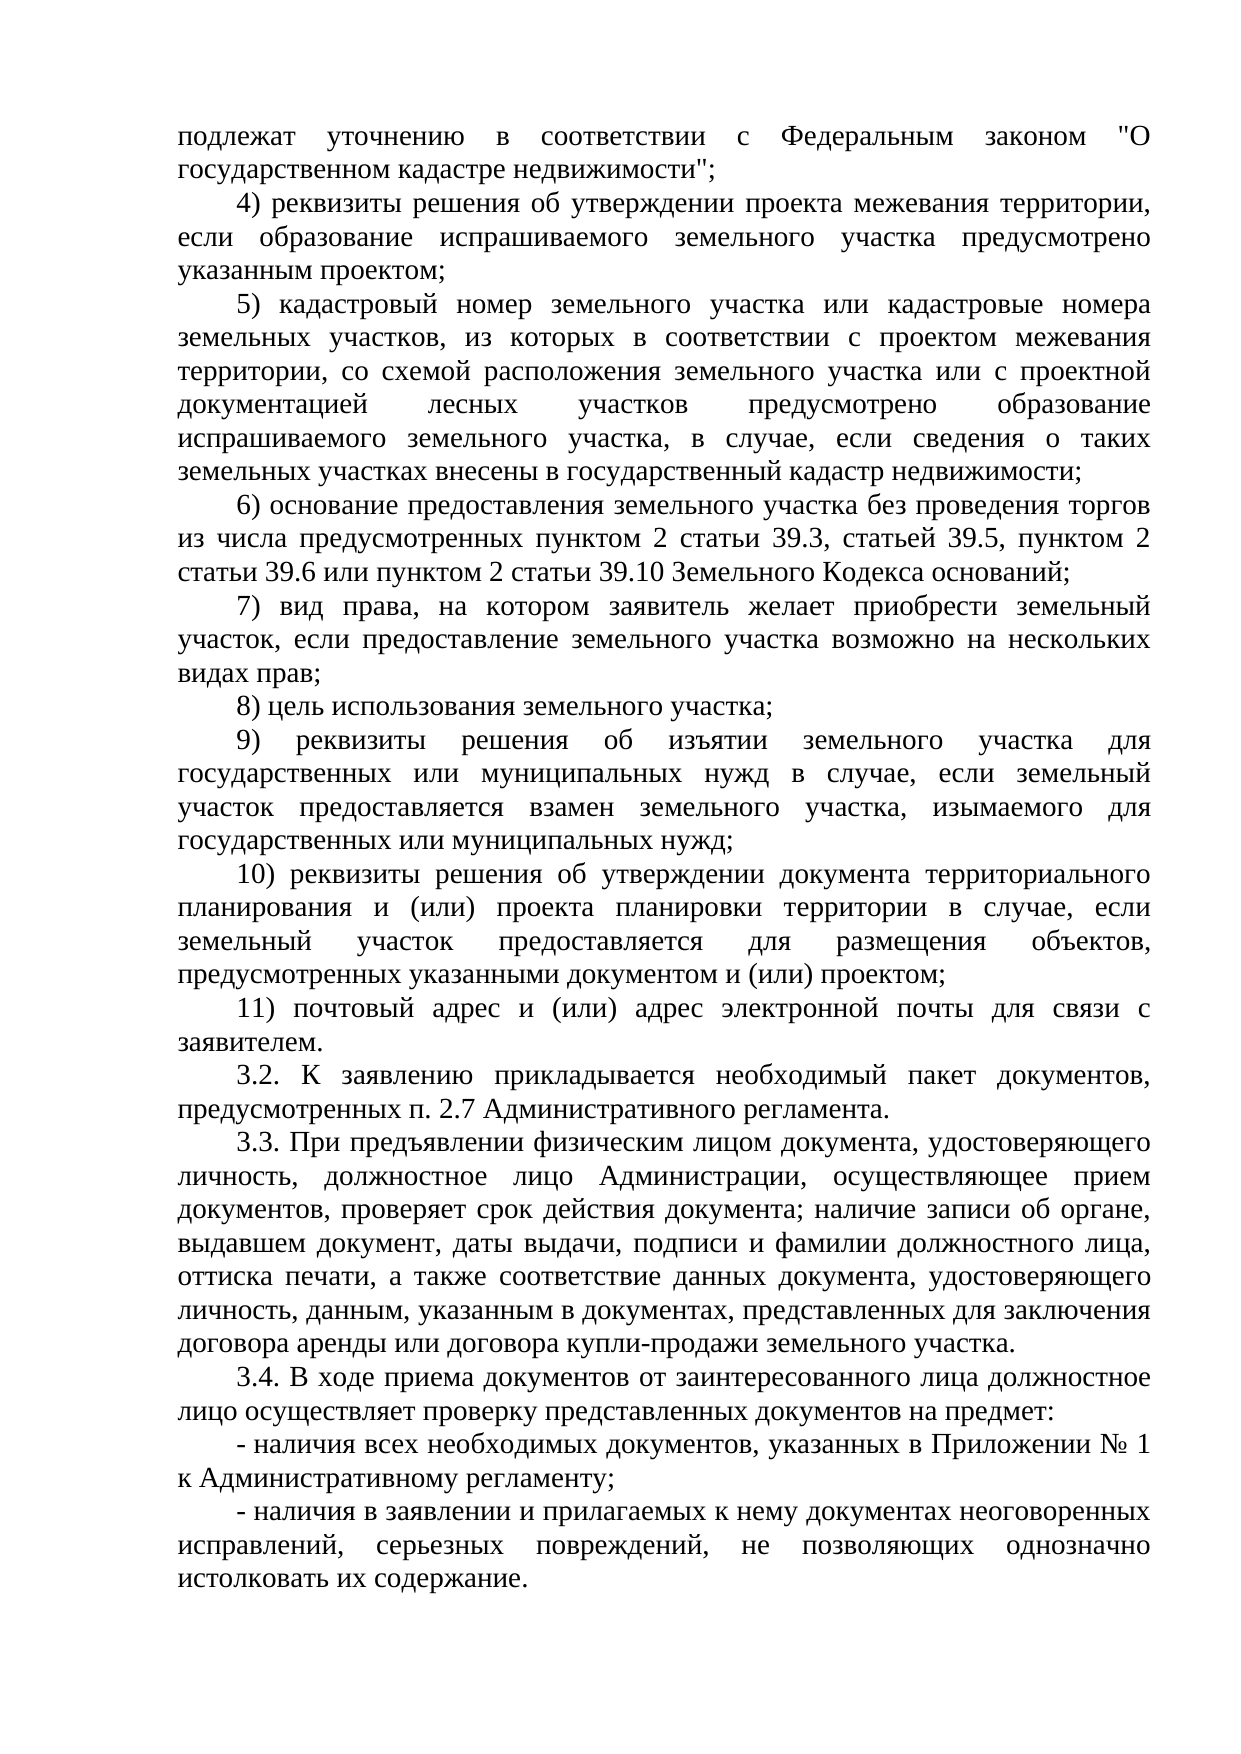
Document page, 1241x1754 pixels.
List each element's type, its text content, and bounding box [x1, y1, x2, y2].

text 10) реквизиты решения об утверждении документа территориального планирования и (или) проекта планировки территории в случае, если земельный участок предоставляется для размещения объектов, предусмотренных указанными документом и (или) проектом; [177, 856, 1152, 990]
text 3.3. При предъявлении физическим лицом документа, удостоверяющего личность, должностное лицо Администрации, осуществляющее прием документов, проверяет срок действия документа; наличие записи об органе, выдавшем документ, даты выдачи, подписи и фамилии должностного лица, оттиска печати, а также соответствие данных документа, удостоверяющего личность, данным, указанным в документах, представленных для заключения договора аренды или договора купли-продажи земельного участка. [177, 1124, 1152, 1359]
text - наличия всех необходимых документов, указанных в Приложении № 1 к Административному регламенту; [177, 1426, 1152, 1493]
text 4) реквизиты решения об утверждении проекта межевания территории, если образование испрашиваемого земельного участка предусмотрено указанным проектом; [177, 185, 1152, 286]
text 11) почтовый адрес и (или) адрес электронной почты для связи с заявителем. [177, 990, 1152, 1057]
text 3.2. К заявлению прикладывается необходимый пакет документов, предусмотренных п. 2.7 Административного регламента. [177, 1057, 1152, 1124]
text 8) цель использования земельного участка; [177, 688, 1152, 722]
text 7) вид права, на котором заявитель желает приобрести земельный участок, если предоставление земельного участка возможно на нескольких видах прав; [177, 588, 1152, 688]
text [177, 118, 1152, 185]
text 3.4. В ходе приема документов от заинтересованного лица должностное лицо осуществляет проверку представленных документов на предмет: [177, 1359, 1152, 1426]
text 9) реквизиты решения об изъятии земельного участка для государственных или муниципальных нужд в случае, если земельный участок предоставляется взамен земельного участка, изымаемого для государственных или муниципальных нужд; [177, 722, 1152, 856]
text - наличия в заявлении и прилагаемых к нему документах неоговоренных исправлений, серьезных повреждений, не позволяющих однозначно истолковать их содержание. [177, 1493, 1152, 1594]
text 6) основание предоставления земельного участка без проведения торгов из числа предусмотренных пунктом 2 статьи 39.3, статьей 39.5, пунктом 2 статьи 39.6 или пунктом 2 статьи 39.10 Земельного Кодекса оснований; [177, 487, 1152, 588]
text 5) кадастровый номер земельного участка или кадастровые номера земельных участков, из которых в соответствии с проектом межевания территории, со схемой расположения земельного участка или с проектной документацией лесных участков предусмотрено образование испрашиваемого земельного участка, в случае, если сведения о таких земельных участках внесены в государственный кадастр недвижимости; [177, 286, 1152, 487]
